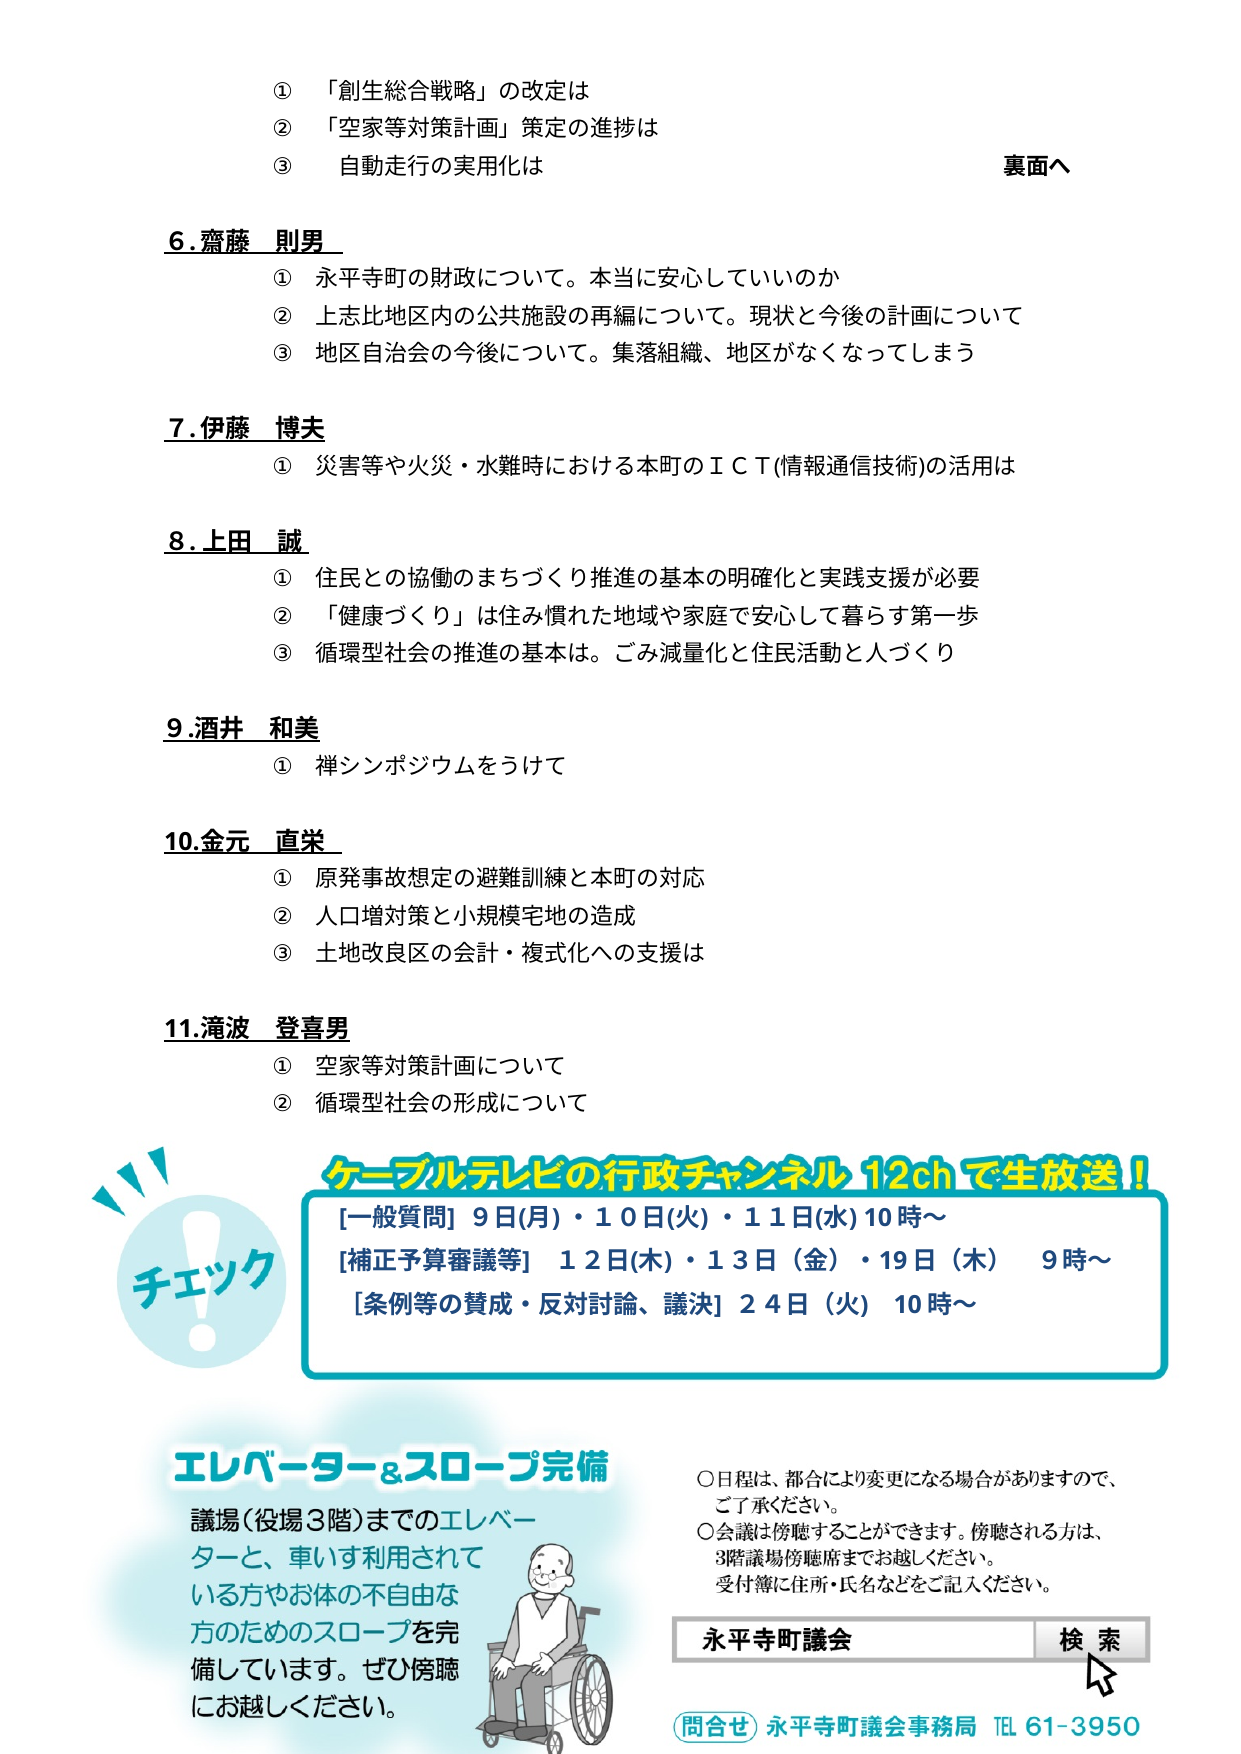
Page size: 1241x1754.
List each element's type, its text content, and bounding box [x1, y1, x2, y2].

text ８. 上田 誠 [89, 521, 1152, 558]
text ６. 齋藤 則男 [89, 221, 1152, 258]
text ① 空家等対策計画について [89, 1046, 1152, 1083]
text ② 人口増対策と小規模宅地の造成 [89, 896, 1152, 933]
text ③ 循環型社会の推進の基本は。ごみ減量化と住民活動と人づくり [89, 633, 1152, 671]
text ② 上志比地区内の公共施設の再編について。現状と今後の計画について [89, 296, 1078, 333]
text ① 原発事故想定の避難訓練と本町の対応 [89, 858, 1152, 896]
text ② 「健康づくり」は住み慣れた地域や家庭で安心して暮らす第一歩 [89, 596, 1078, 633]
picture [59, 1132, 1202, 1754]
text ９.酒井 和美 [89, 708, 1152, 746]
text 10.金元 直栄 [89, 821, 1152, 858]
text ① 災害等や火災・水難時における本町のＩＣＴ(情報通信技術)の活用は [89, 446, 1152, 483]
text ② 「空家等対策計画」策定の進捗は [89, 108, 1152, 146]
text ① 住民との協働のまちづくり推進の基本の明確化と実践支援が必要 [89, 558, 1078, 596]
text ③ 地区自治会の今後について。集落組織、地区がなくなってしまう [89, 333, 1152, 371]
text ② 循環型社会の形成について [89, 1083, 1152, 1121]
text ③ 土地改良区の会計・複式化への支援は [89, 933, 1152, 971]
text ① 禅シンポジウムをうけて [89, 746, 1152, 783]
text ③ 自動走行の実用化は 裏面へ [89, 146, 1152, 183]
text 11.滝波 登喜男 [89, 1008, 1152, 1046]
text ① 永平寺町の財政について。本当に安心していいのか [89, 258, 1152, 296]
text ① 「創生総合戦略」の改定は [89, 71, 1152, 108]
text ７. 伊藤 博夫 [89, 408, 1152, 446]
